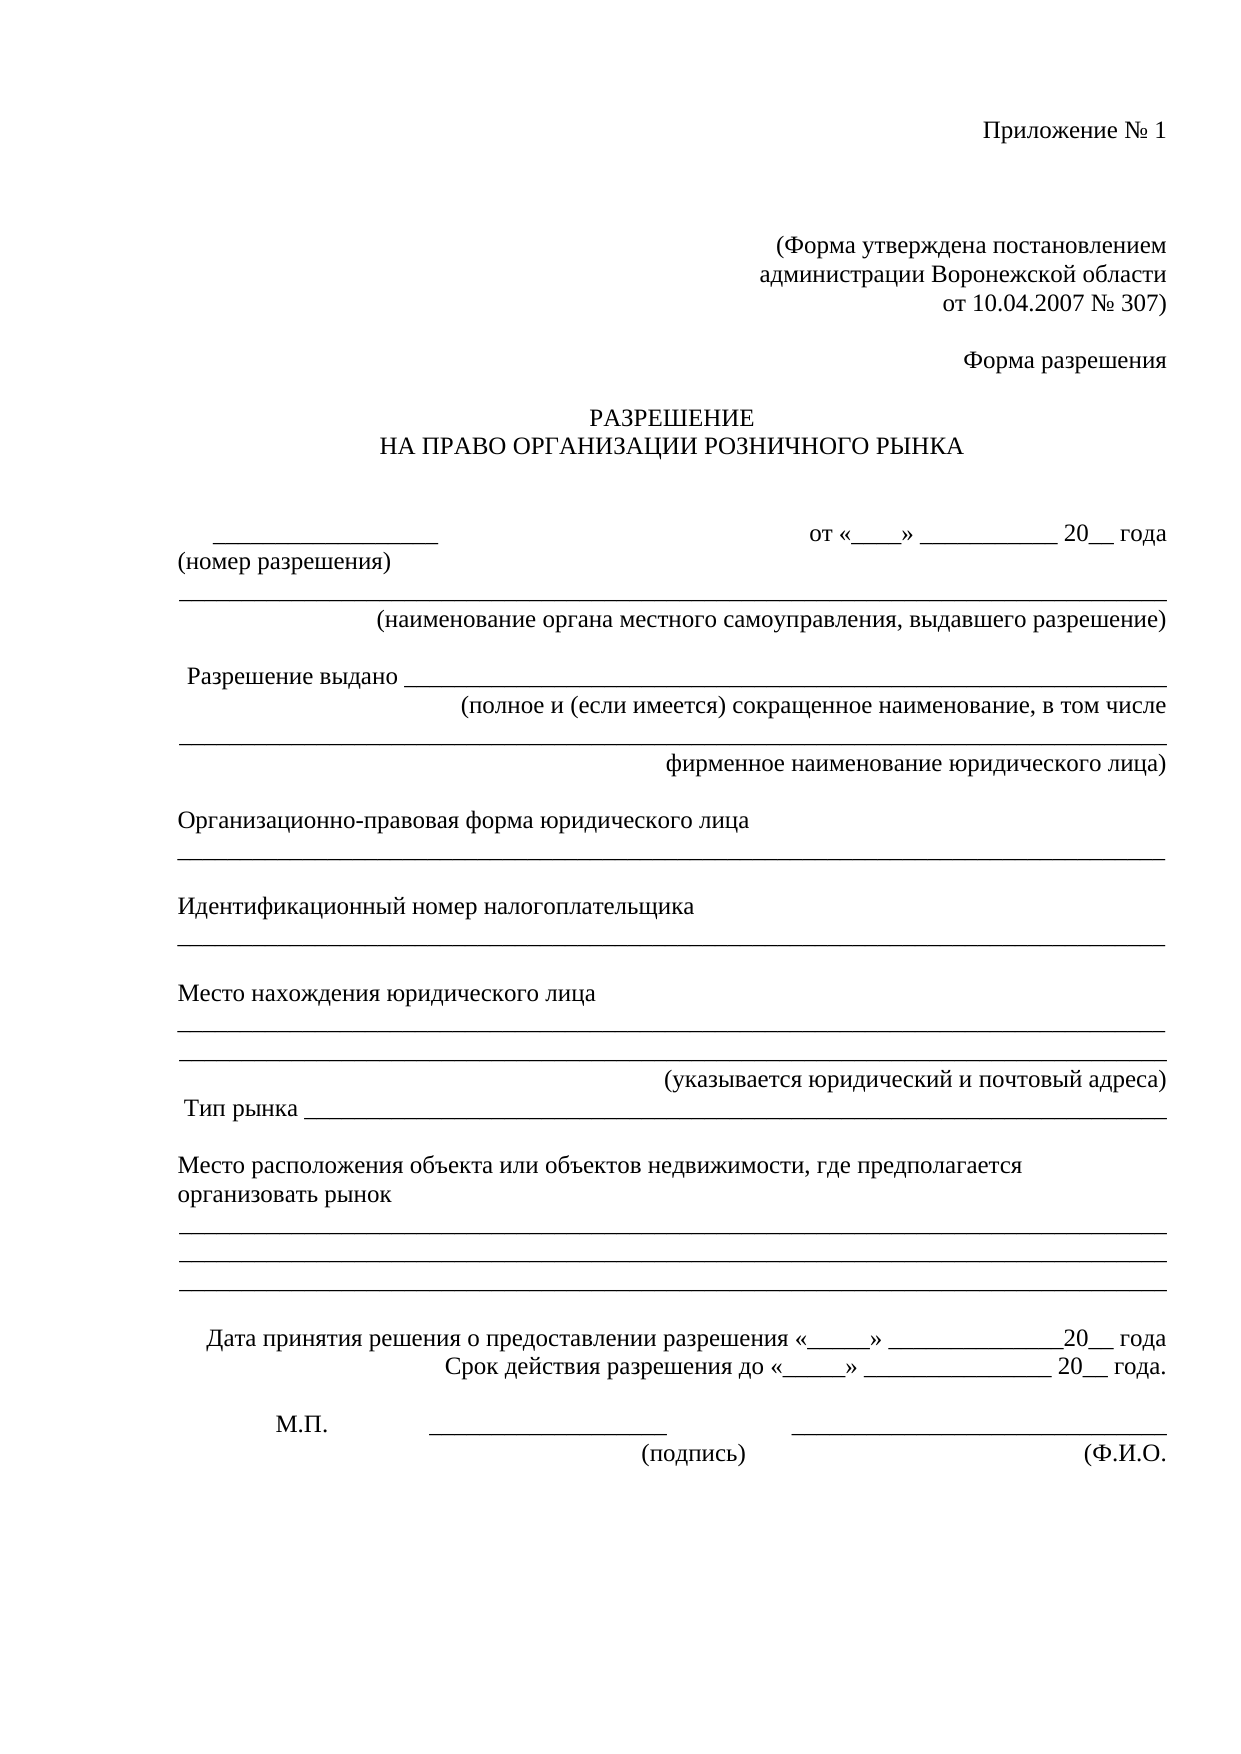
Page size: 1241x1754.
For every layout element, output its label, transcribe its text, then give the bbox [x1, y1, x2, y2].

text Разрешение выдано _____________________________________________________________ [177, 661, 1167, 690]
text от 10.04.2007 № 307) [177, 288, 1167, 316]
text Срок действия разрешения до «_____» _______________ 20__ года. [177, 1351, 1167, 1380]
text Место расположения объекта или объектов недвижимости, где предполагается организовать рынок [177, 1150, 1167, 1208]
text Форма разрешения [177, 345, 1167, 374]
text Дата принятия решения о предоставлении разрешения «_____» ______________20__ года [177, 1323, 1167, 1351]
text _______________________________________________________________________________ [177, 1208, 1167, 1236]
text РАЗРЕШЕНИЕ [177, 403, 1167, 431]
text фирменное наименование юридического лица) [177, 748, 1167, 776]
text М.П. ___________________ ______________________________ [177, 1409, 1167, 1438]
text (Форма утверждена постановлением [177, 230, 1167, 259]
text (указывается юридический и почтовый адреса) [177, 1064, 1167, 1093]
text Приложение № 1 [177, 115, 1167, 144]
text Тип рынка _____________________________________________________________________ [177, 1093, 1167, 1121]
text (полное и (если имеется) сокращенное наименование, в том числе [177, 690, 1167, 719]
text _______________________________________________________________________________ [177, 1236, 1167, 1265]
text Место нахождения юридического лица _______________________________________________________________________________ [177, 978, 1167, 1035]
text Организационно-правовая форма юридического лица _______________________________________________________________________________ [177, 805, 1167, 863]
text __________________ от «____» ___________ 20__ года [177, 518, 1167, 546]
text (подпись) (Ф.И.О. [177, 1438, 1167, 1466]
text администрации Воронежской области [177, 259, 1167, 288]
text _______________________________________________________________________________ [177, 1265, 1167, 1294]
text (наименование органа местного самоуправления, выдавшего разрешение) [177, 604, 1167, 633]
text НА ПРАВО ОРГАНИЗАЦИИ РОЗНИЧНОГО РЫНКА [177, 431, 1167, 460]
text _______________________________________________________________________________ [177, 1035, 1167, 1064]
text _______________________________________________________________________________ [177, 575, 1167, 604]
text _______________________________________________________________________________ [177, 719, 1167, 748]
text (номер разрешения) [177, 546, 1167, 575]
text Идентификационный номер налогоплательщика _______________________________________________________________________________ [177, 891, 1167, 949]
